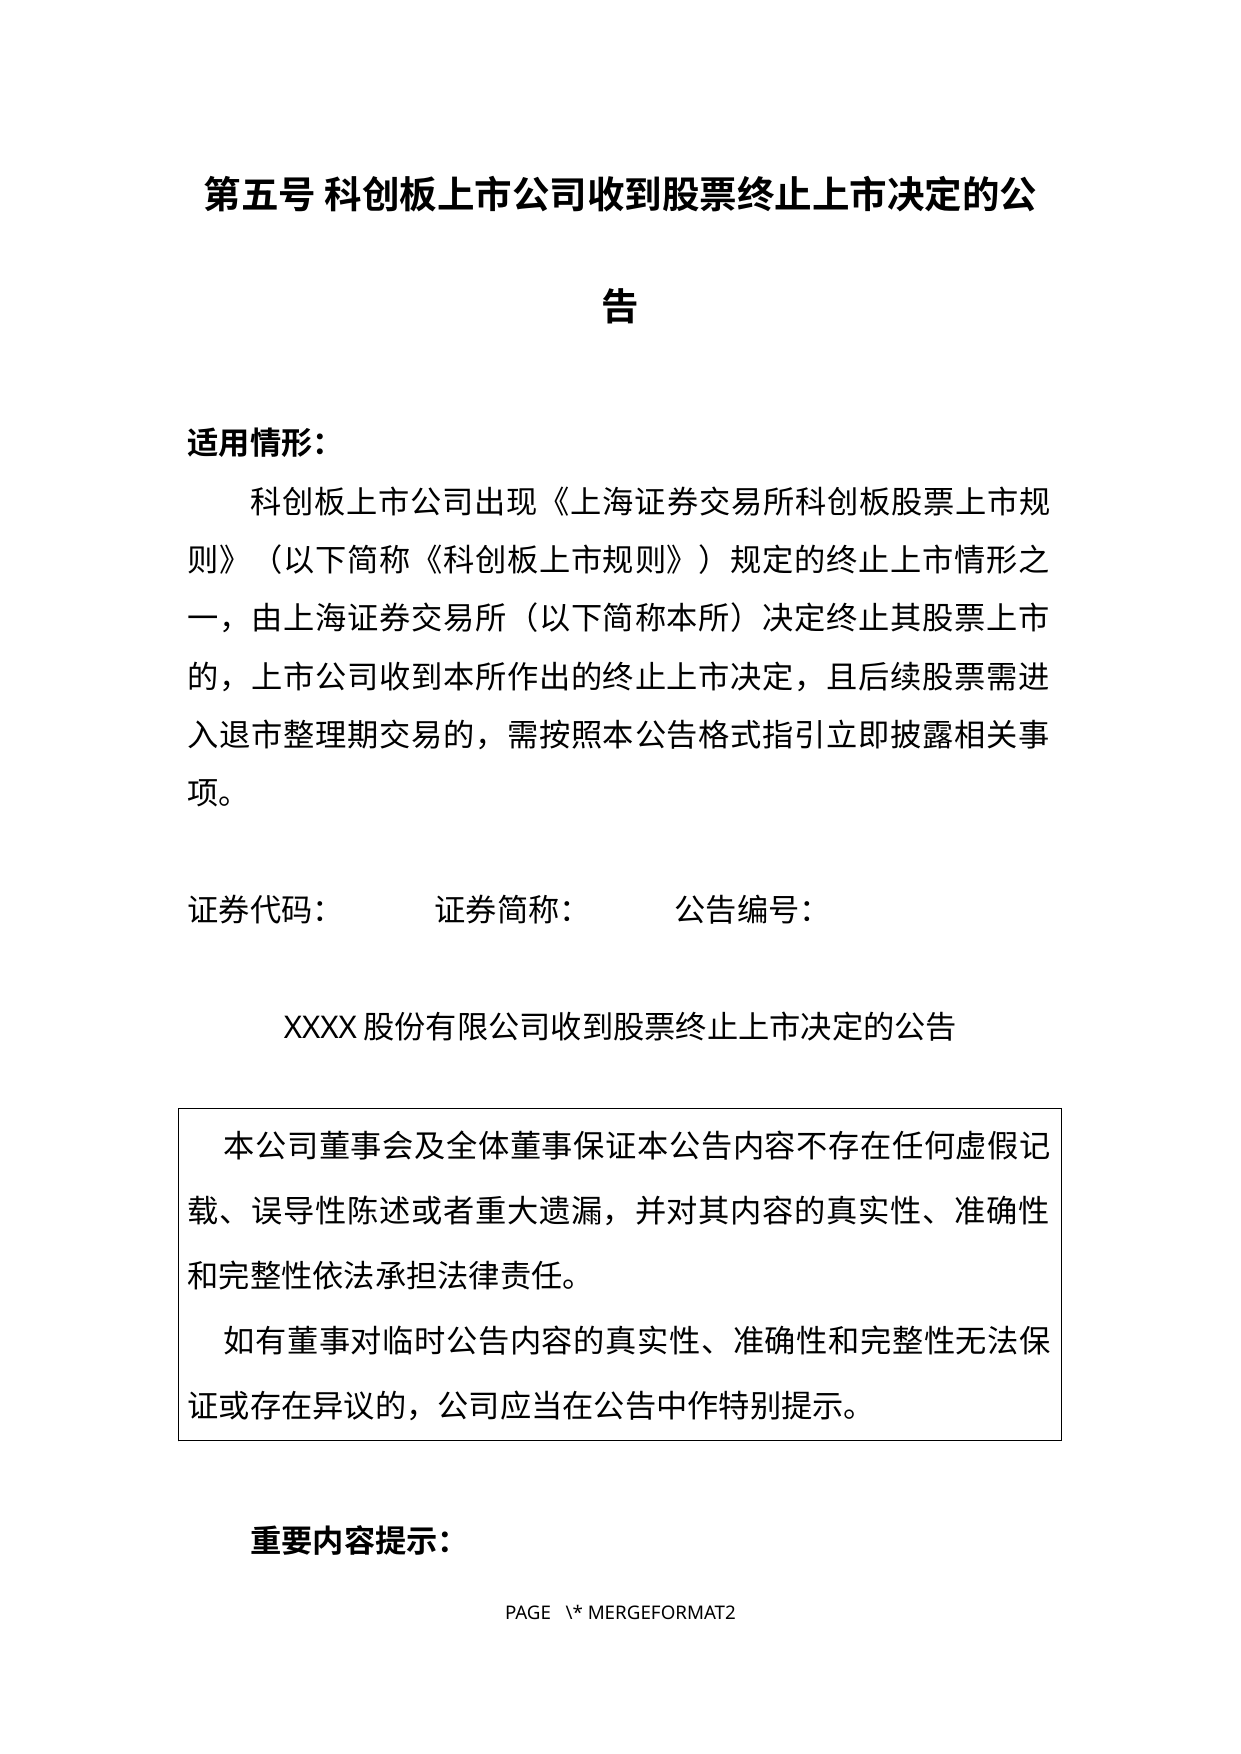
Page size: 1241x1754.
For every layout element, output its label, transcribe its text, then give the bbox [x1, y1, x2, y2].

text 适用情形： [187, 408, 1053, 466]
text 重要内容提示： [187, 1506, 1053, 1571]
text 证券代码： 证券简称： 公告编号： [187, 875, 1053, 933]
text 科创板上市公司出现《上海证券交易所科创板股票上市规则》（以下简称《科创板上市规则》）规定的终止上市情形之一，由上海证券交易所（以下简称本所）决定终止其股票上市的，上市公司收到本所作出的终止上市决定，且后续股票需进入退市整理期交易的，需按照本公告格式指引立即披露相关事项。 [187, 466, 1053, 816]
text 如有董事对临时公告内容的真实性、准确性和完整性无法保证或存在异议的，公司应当在公告中作特别提示。 [179, 1303, 1061, 1440]
text 本公司董事会及全体董事保证本公告内容不存在任何虚假记载、误导性陈述或者重大遗漏，并对其内容的真实性、准确性和完整性依法承担法律责任。 [179, 1109, 1061, 1303]
text 第五号 科创板上市公司收到股票终止上市决定的公告 [187, 160, 1053, 337]
text XXXX股份有限公司收到股票终止上市决定的公告 [187, 991, 1053, 1050]
